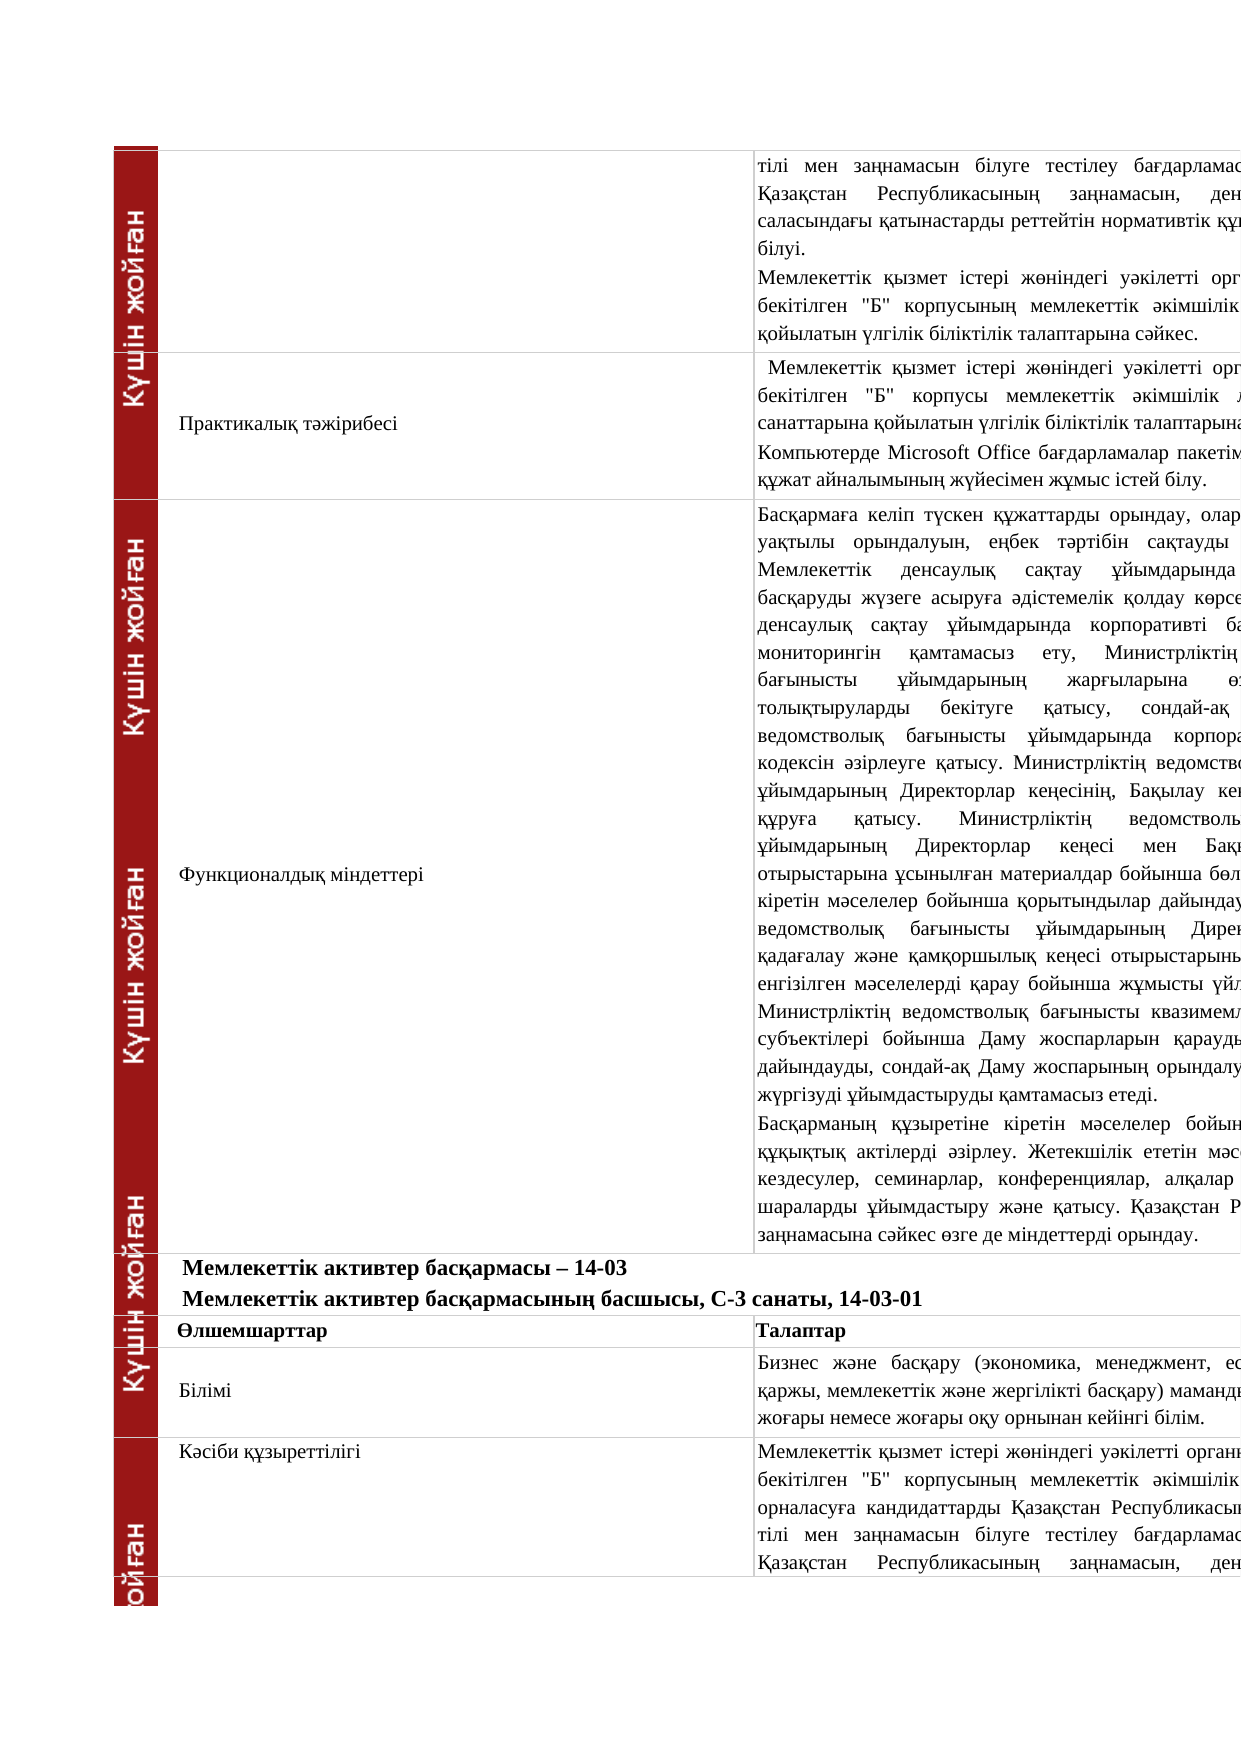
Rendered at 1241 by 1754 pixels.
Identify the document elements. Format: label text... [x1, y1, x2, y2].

table_cell Басқармаға келіп түскен құжаттарды орындау, олардың сапасы мен уақтылы орындалуын, еңбек тәртібін сақтауды өзіндік талдау. Мемлекеттік денсаулық сақтау ұйымдарында корпоративтік басқаруды жүзеге асыруға әдістемелік қолдау көрсету. Мемлекеттік денсаулық сақтау ұйымдарында корпоративті басқаруды енгізу мониторингін қамтамасыз ету, Министрліктің ведомстволық бағынысты ұйымдарының жарғыларына өзгерістер мен толықтыруларды бекітуге қатысу, сондай-ақ Министрліктің ведомстволық бағынысты ұйымдарында корпоративтік басқару кодексін әзірлеуге қатысу. Министрліктің ведомстволық бағынысты ұйымдарының Директорлар кеңесінің, Бақылау кеңесінің құрамын құруға қатысу. Министрліктің ведомстволық бағынысты ұйымдарының Директорлар кеңесі мен Бақылау кеңесінің отырыстарына ұсынылған материалдар бойынша бөлімнің құзыретіне кіретін мәселелер бойынша қорытындылар дайындау. Министрліктің ведомстволық бағынысты ұйымдарының Директорлар кеңесі, қадағалау және қамқоршылық кеңесі отырыстарының Күн тәртібіне енгізілген мәселелерді қарау бойынша жұмысты үйлестіруге қатысу. Министрліктің ведомстволық бағынысты квазимемлекеттік секторы субъектілері бойынша Даму жоспарларын қарауды және бекітуге дайындауды, сондай-ақ Даму жоспарының орындалуына мониторинг жүргізуді ұйымдастыруды қамтамасыз етеді. Басқарманың құзыретіне кіретін мәселелер бойынша нормативтік құқықтық актілерді әзірлеу. Жетекшілік ететін мәселелер бойынша кездесулер, семинарлар, конференциялар, алқалар және басқа іс-шараларды ұйымдастыру және қатысу. Қазақстан Республикасының заңнамасына сәйкес өзге де міндеттерді орындау. [755, 500, 1240, 1253]
text Мемлекеттік активтер басқармасының басшысы, С-3 санаты, 14-03-01 [112, 1284, 1128, 1311]
picture [114, 1311, 158, 1315]
picture [114, 1577, 158, 1606]
table_cell Білімі [114, 1348, 753, 1437]
table_header Өлшемшарттар [114, 1316, 753, 1347]
table_cell Функционалдық міндеттері [114, 500, 753, 1253]
table_cell Кәсіби құзыреттілігі [114, 151, 753, 352]
table_cell Мемлекеттік қызмет істері жөніндегі уәкілетті органның актісімен бекітілген "Б" корпусы мемлекеттік әкімшілік лауазымдарының санаттарына қойылатын үлгілік біліктілік талаптарына сәйкес. Компьютерде Microsoft Office бағдарламалар пакетімен, электрондық құжат айналымының жүйесімен жұмыс істей білу. [755, 353, 1240, 499]
table_cell Бизнес және басқару (экономика, менеджмент, есеп және аудит, қаржы, мемлекеттік және жергілікті басқару) мамандықтары бойынша жоғары немесе жоғары оқу орнынан кейінгі білім. [755, 1348, 1240, 1437]
table_cell Кәсіби құзыреттілігі [114, 1438, 753, 1576]
table_header Талаптар [755, 1316, 1240, 1347]
picture [114, 146, 158, 150]
text Мемлекеттік активтер басқармасы – 14-03 [112, 1254, 1128, 1281]
table_cell Практикалық тәжірибесі [114, 353, 753, 499]
